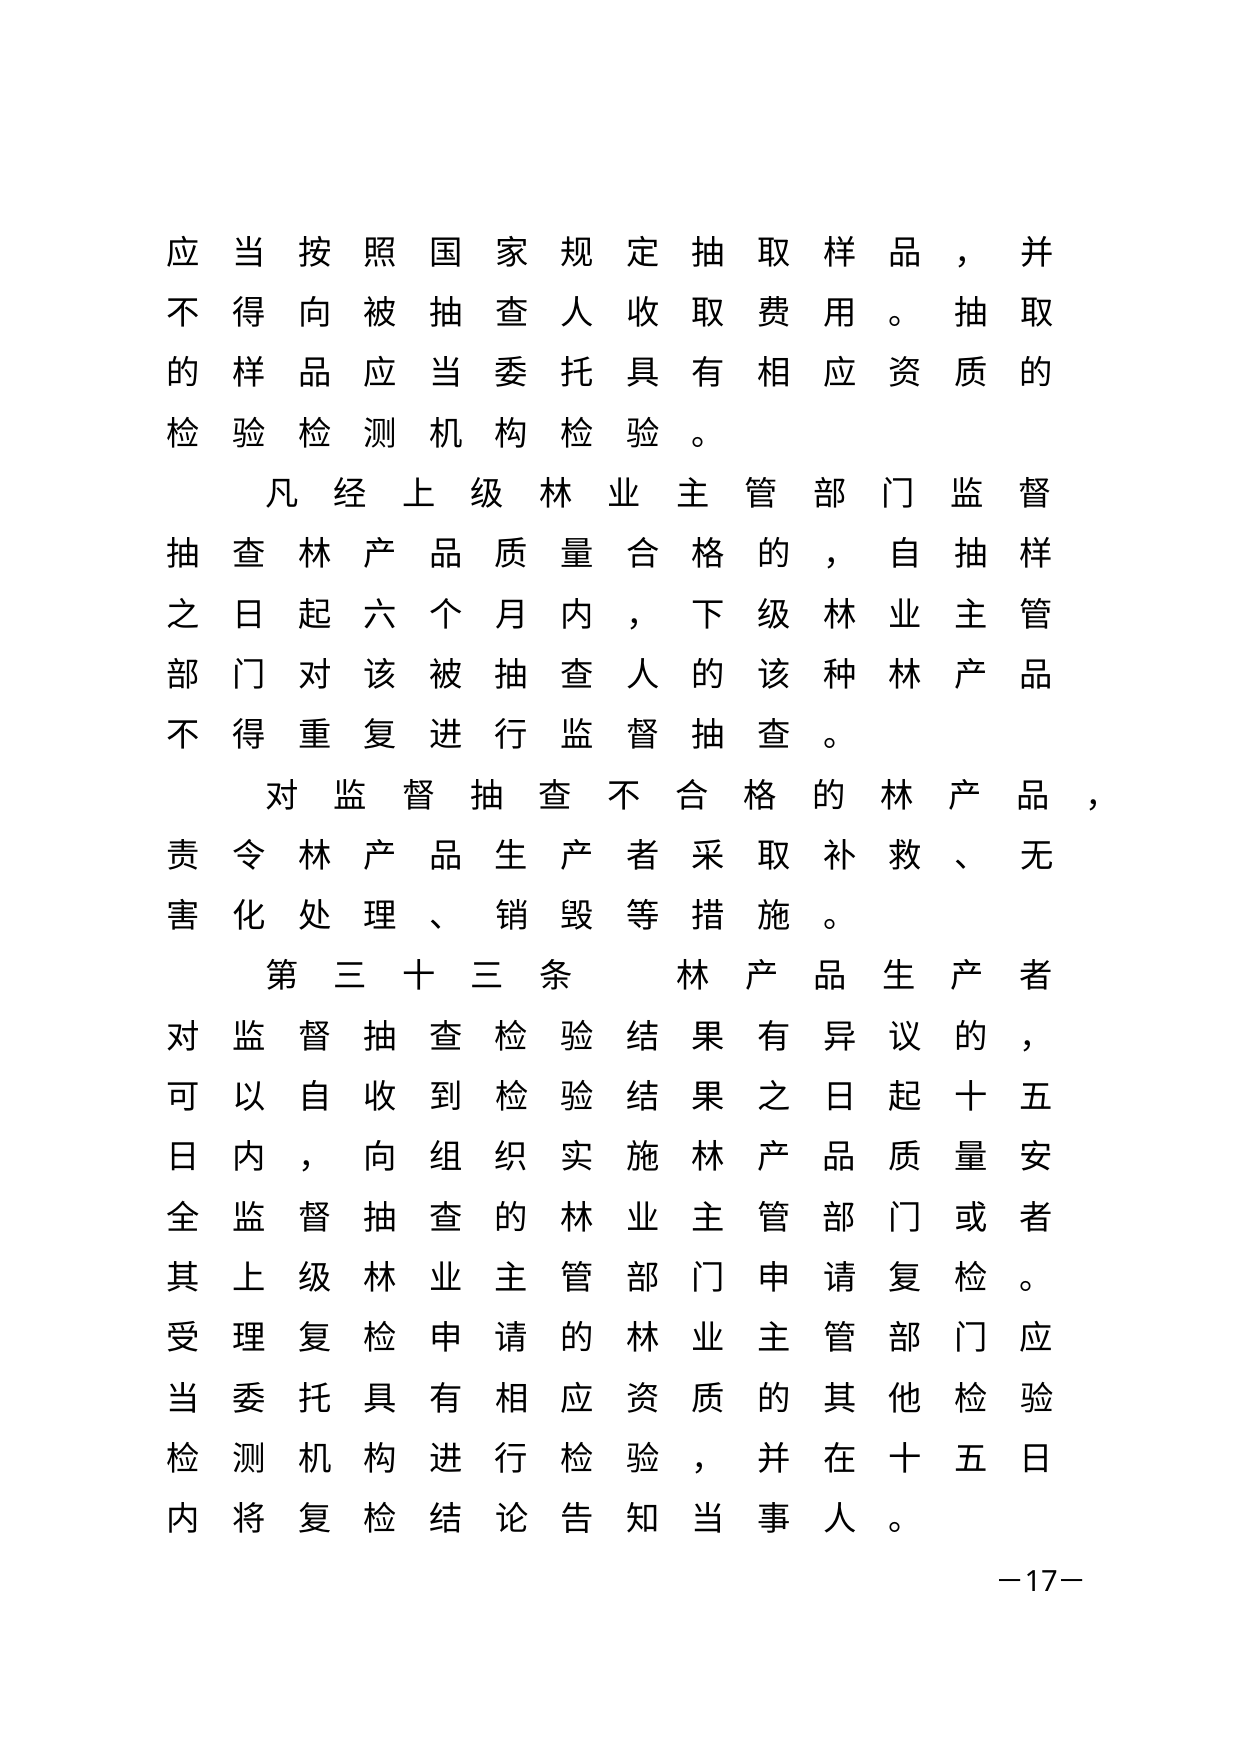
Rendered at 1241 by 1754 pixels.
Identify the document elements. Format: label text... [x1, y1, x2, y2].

text 第三十三条 林产品生产者对监督抽查检验结果有异议的，可以自收到检验结果之日起十五日内，向组织实施林产品质量安全监督抽查的林业主管部门或者其上级林业主管部门申请复检。受理复检申请的林业主管部门应当委托具有相应资质的其他检验检测机构进行检验，并在十五日内将复检结论告知当事人。 [167, 943, 1085, 1546]
text 对监督抽查不合格的林产品，责令林产品生产者采取补救、无害化处理、销毁等措施。 [167, 762, 1085, 943]
text 第三十二条 县级以上人民政府林业主管部门实施监督抽查，应当按照国家规定抽取样品，并不得向被抽查人收取费用。抽取的样品应当委托具有相应资质的检验检测机构检验。 [167, 219, 1085, 461]
text 凡经上级林业主管部门监督抽查林产品质量合格的，自抽样之日起六个月内，下级林业主管部门对该被抽查人的该种林产品不得重复进行监督抽查。 [167, 461, 1085, 762]
